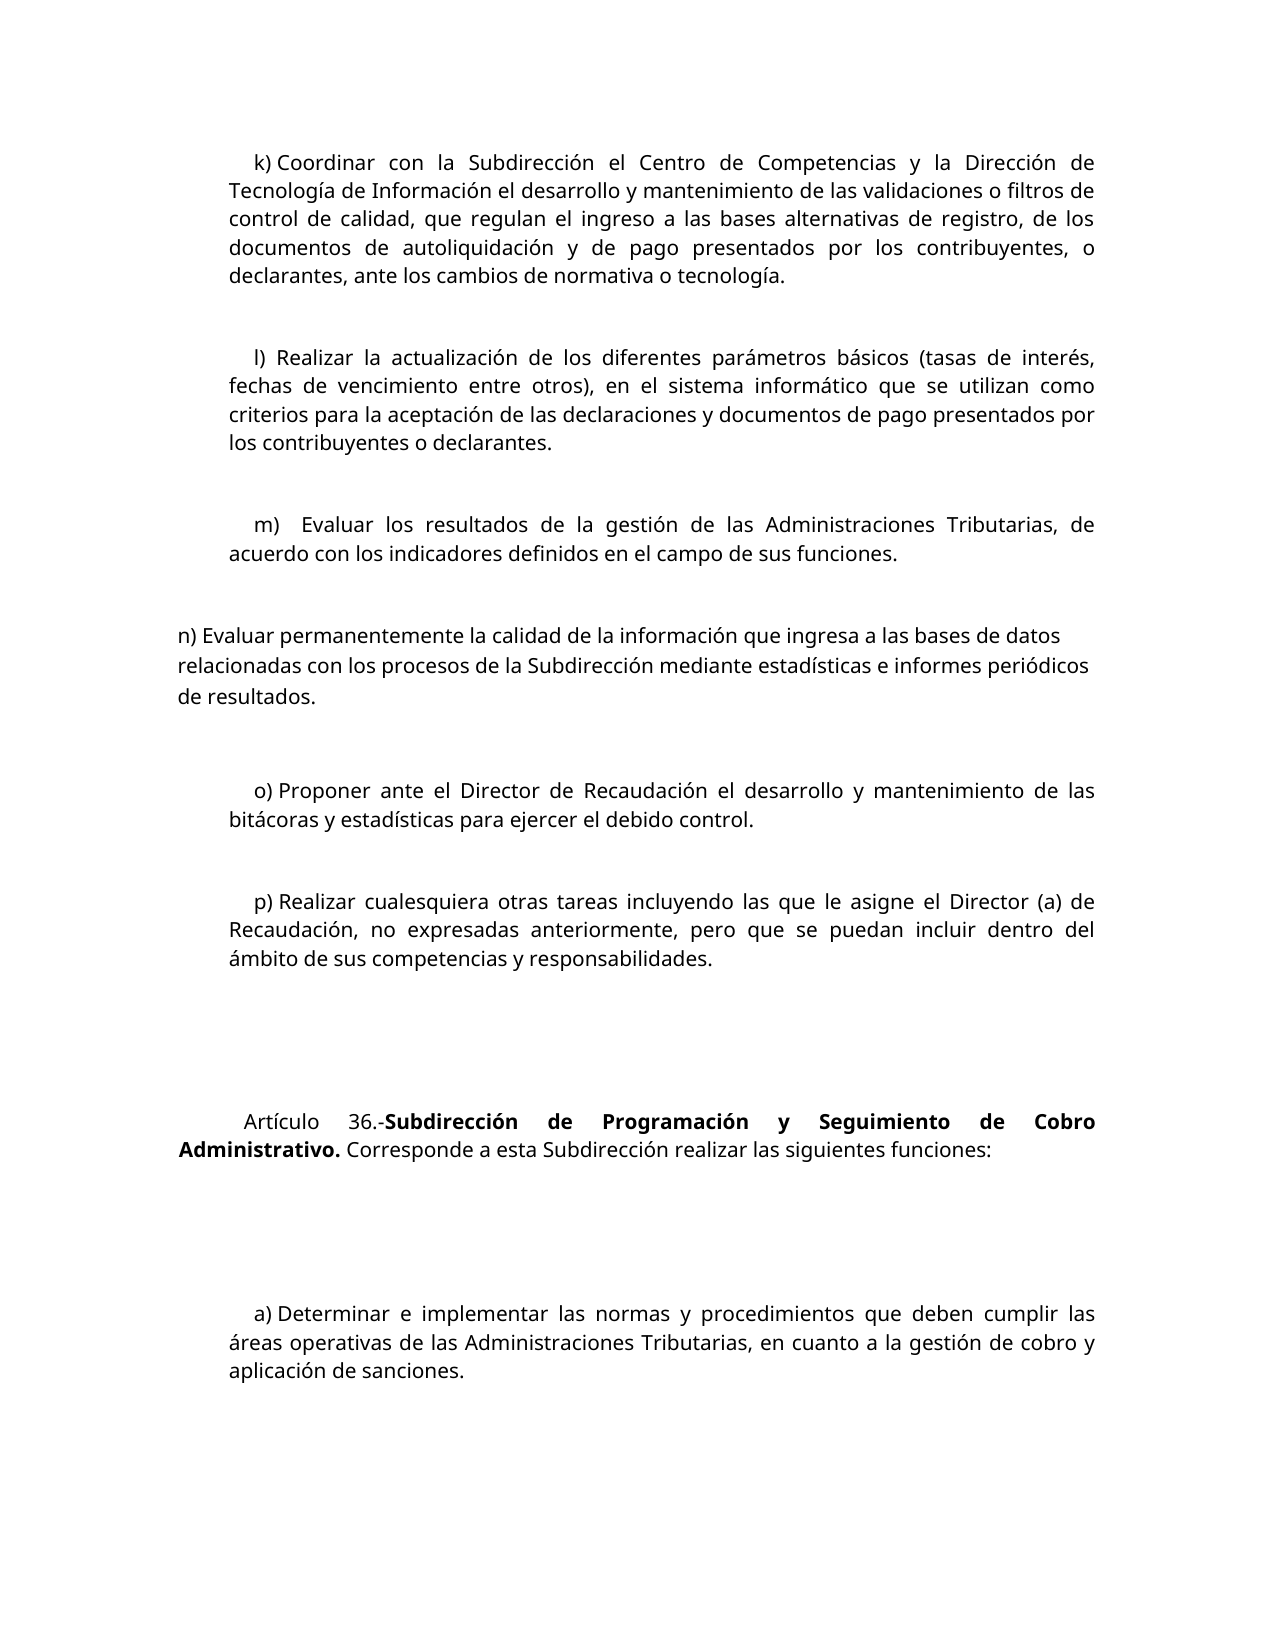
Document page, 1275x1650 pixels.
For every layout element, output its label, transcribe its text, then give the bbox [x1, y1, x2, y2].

text p) Realizar cualesquiera otras tareas incluyendo las que le asigne el Director (a) de Recaudación, no expresadas anteriormente, pero que se puedan incluir dentro del ámbito de sus competencias y responsabilidades. [229, 887, 1096, 972]
text o) Proponer ante el Director de Recaudación el desarrollo y mantenimiento de las bitácoras y estadísticas para ejercer el debido control. [229, 777, 1096, 833]
text Artículo 36.-Subdirección de Programación y Seguimiento de Cobro Administrativo. Corresponde a esta Subdirección realizar las siguientes funciones: [179, 1107, 1096, 1164]
text n) Evaluar permanentemente la calidad de la información que ingresa a las bases de datos relacionadas con los procesos de la Subdirección mediante estadísticas e informes periódicos de resultados. [177, 621, 1098, 710]
text m) Evaluar los resultados de la gestión de las Administraciones Tributarias, de acuerdo con los indicadores definidos en el campo de sus funciones. [229, 510, 1096, 567]
text a) Determinar e implementar las normas y procedimientos que deben cumplir las áreas operativas de las Administraciones Tributarias, en cuanto a la gestión de cobro y aplicación de sanciones. [229, 1299, 1096, 1384]
text l) Realizar la actualización de los diferentes parámetros básicos (tasas de interés, fechas de vencimiento entre otros), en el sistema informático que se utilizan como criterios para la aceptación de las declaraciones y documentos de pago presentados por los contribuyentes o declarantes. [229, 343, 1096, 457]
text k) Coordinar con la Subdirección el Centro de Competencias y la Dirección de Tecnología de Información el desarrollo y mantenimiento de las validaciones o filtros de control de calidad, que regulan el ingreso a las bases alternativas de registro, de los documentos de autoliquidación y de pago presentados por los contribuyentes, o declarantes, ante los cambios de normativa o tecnología. [229, 148, 1096, 290]
